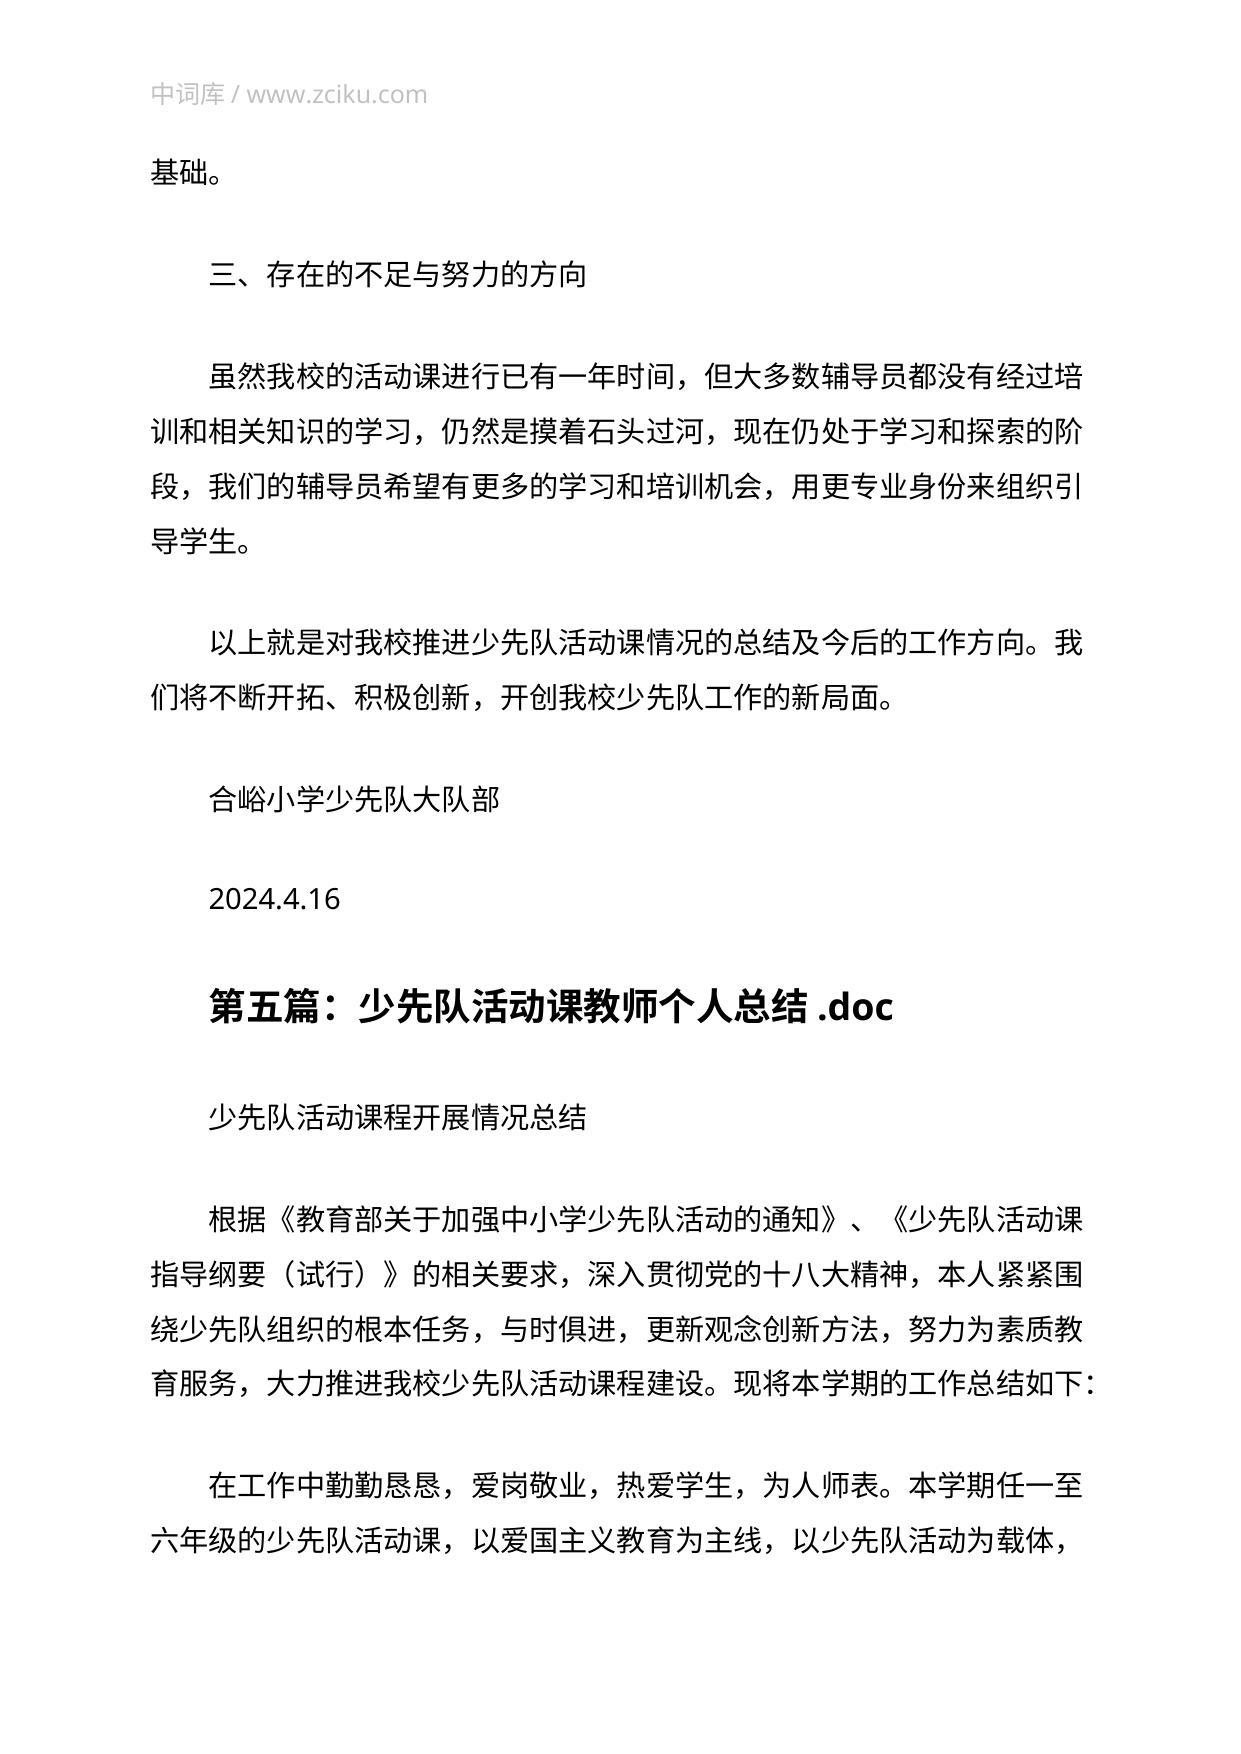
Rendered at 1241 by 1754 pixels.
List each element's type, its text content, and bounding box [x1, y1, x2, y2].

text 以上就是对我校推进少先队活动课情况的总结及今后的工作方向。我们将不断开拓、积极创新，开创我校少先队工作的新局面。 [150, 620, 1090, 717]
text 虽然我校的活动课进行已有一年时间，但大多数辅导员都没有经过培训和相关知识的学习，仍然是摸着石头过河，现在仍处于学习和探索的阶段，我们的辅导员希望有更多的学习和培训机会，用更专业身份来组织引导学生。 [150, 353, 1090, 561]
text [150, 150, 1090, 192]
text 三、存在的不足与努力的方向 [150, 252, 1090, 294]
text 少先队活动课程开展情况总结 [150, 1094, 1090, 1137]
text 第五篇：少先队活动课教师个人总结 .doc [150, 977, 1090, 1031]
text 合峪小学少先队大队部 [150, 777, 1090, 819]
text 2024.4.16 [150, 878, 1090, 918]
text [150, 1463, 1090, 1560]
text 根据《教育部关于加强中小学少先队活动的通知》、《少先队活动课指导纲要（试行）》的相关要求，深入贯彻党的十八大精神，本人紧紧围绕少先队组织的根本任务，与时俱进，更新观念创新方法，努力为素质教育服务，大力推进我校少先队活动课程建设。现将本学期的工作总结如下： [150, 1196, 1090, 1403]
